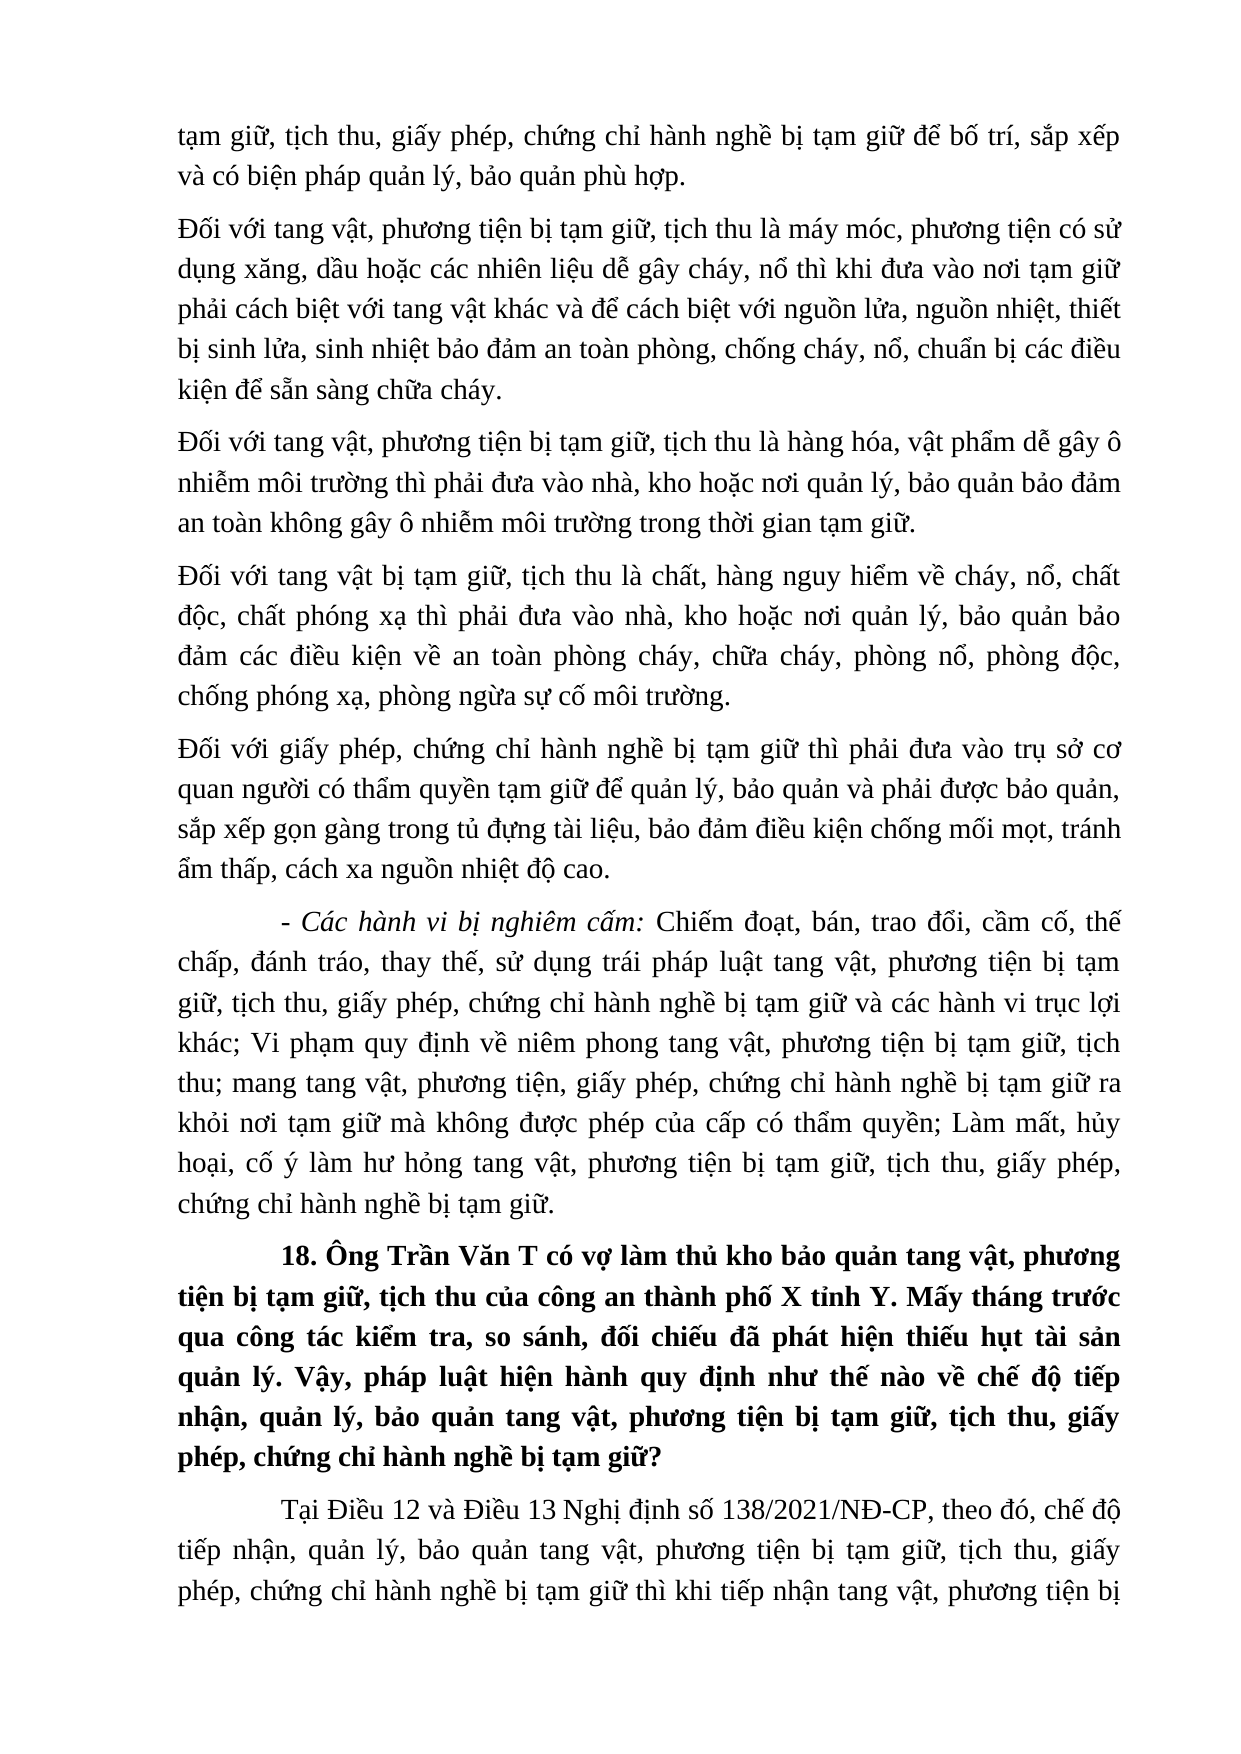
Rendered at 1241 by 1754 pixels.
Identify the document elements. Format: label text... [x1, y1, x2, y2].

text - Các hành vi bị nghiêm cấm: Chiếm đoạt, bán, trao đổi, cầm cố, thế chấp, đánh tráo, thay thế, sử dụng trái pháp luật tang vật, phương tiện bị tạm giữ, tịch thu, giấy phép, chứng chỉ hành nghề bị tạm giữ và các hành vi trục lợi khác; Vi phạm quy định về niêm phong tang vật, phương tiện bị tạm giữ, tịch thu; mang tang vật, phương tiện, giấy phép, chứng chỉ hành nghề bị tạm giữ ra khỏi nơi tạm giữ mà không được phép của cấp có thẩm quyền; Làm mất, hủy hoại, cố ý làm hư hỏng tang vật, phương tiện bị tạm giữ, tịch thu, giấy phép, chứng chỉ hành nghề bị tạm giữ. [177, 904, 1122, 1219]
text Đối với giấy phép, chứng chỉ hành nghề bị tạm giữ thì phải đưa vào trụ sở cơ quan người có thẩm quyền tạm giữ để quản lý, bảo quản và phải được bảo quản, sắp xếp gọn gàng trong tủ đựng tài liệu, bảo đảm điều kiện chống mối mọt, tránh ẩm thấp, cách xa nguồn nhiệt độ cao. [177, 731, 1122, 885]
text Đối với tang vật bị tạm giữ, tịch thu là chất, hàng nguy hiểm về cháy, nổ, chất độc, chất phóng xạ thì phải đưa vào nhà, kho hoặc nơi quản lý, bảo quản bảo đảm các điều kiện về an toàn phòng cháy, chữa cháy, phòng nổ, phòng độc, chống phóng xạ, phòng ngừa sự cố môi trường. [177, 558, 1122, 712]
text 18. Ông Trần Văn T có vợ làm thủ kho bảo quản tang vật, phương tiện bị tạm giữ, tịch thu của công an thành phố X tỉnh Y. Mấy tháng trước qua công tác kiểm tra, so sánh, đối chiếu đã phát hiện thiếu hụt tài sản quản lý. Vậy, pháp luật hiện hành quy định như thế nào về chế độ tiếp nhận, quản lý, bảo quản tang vật, phương tiện bị tạm giữ, tịch thu, giấy phép, chứng chỉ hành nghề bị tạm giữ? [177, 1238, 1122, 1473]
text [177, 1492, 1122, 1606]
text Đối với tang vật, phương tiện bị tạm giữ, tịch thu là máy móc, phương tiện có sử dụng xăng, dầu hoặc các nhiên liệu dễ gây cháy, nổ thì khi đưa vào nơi tạm giữ phải cách biệt với tang vật khác và để cách biệt với nguồn lửa, nguồn nhiệt, thiết bị sinh lửa, sinh nhiệt bảo đảm an toàn phòng, chống cháy, nổ, chuẩn bị các điều kiện để sẵn sàng chữa cháy. [177, 211, 1122, 405]
text Đối với tang vật, phương tiện bị tạm giữ, tịch thu là hàng hóa, vật phẩm dễ gây ô nhiễm môi trường thì phải đưa vào nhà, kho hoặc nơi quản lý, bảo quản bảo đảm an toàn không gây ô nhiễm môi trường trong thời gian tạm giữ. [177, 424, 1122, 538]
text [177, 118, 1122, 192]
